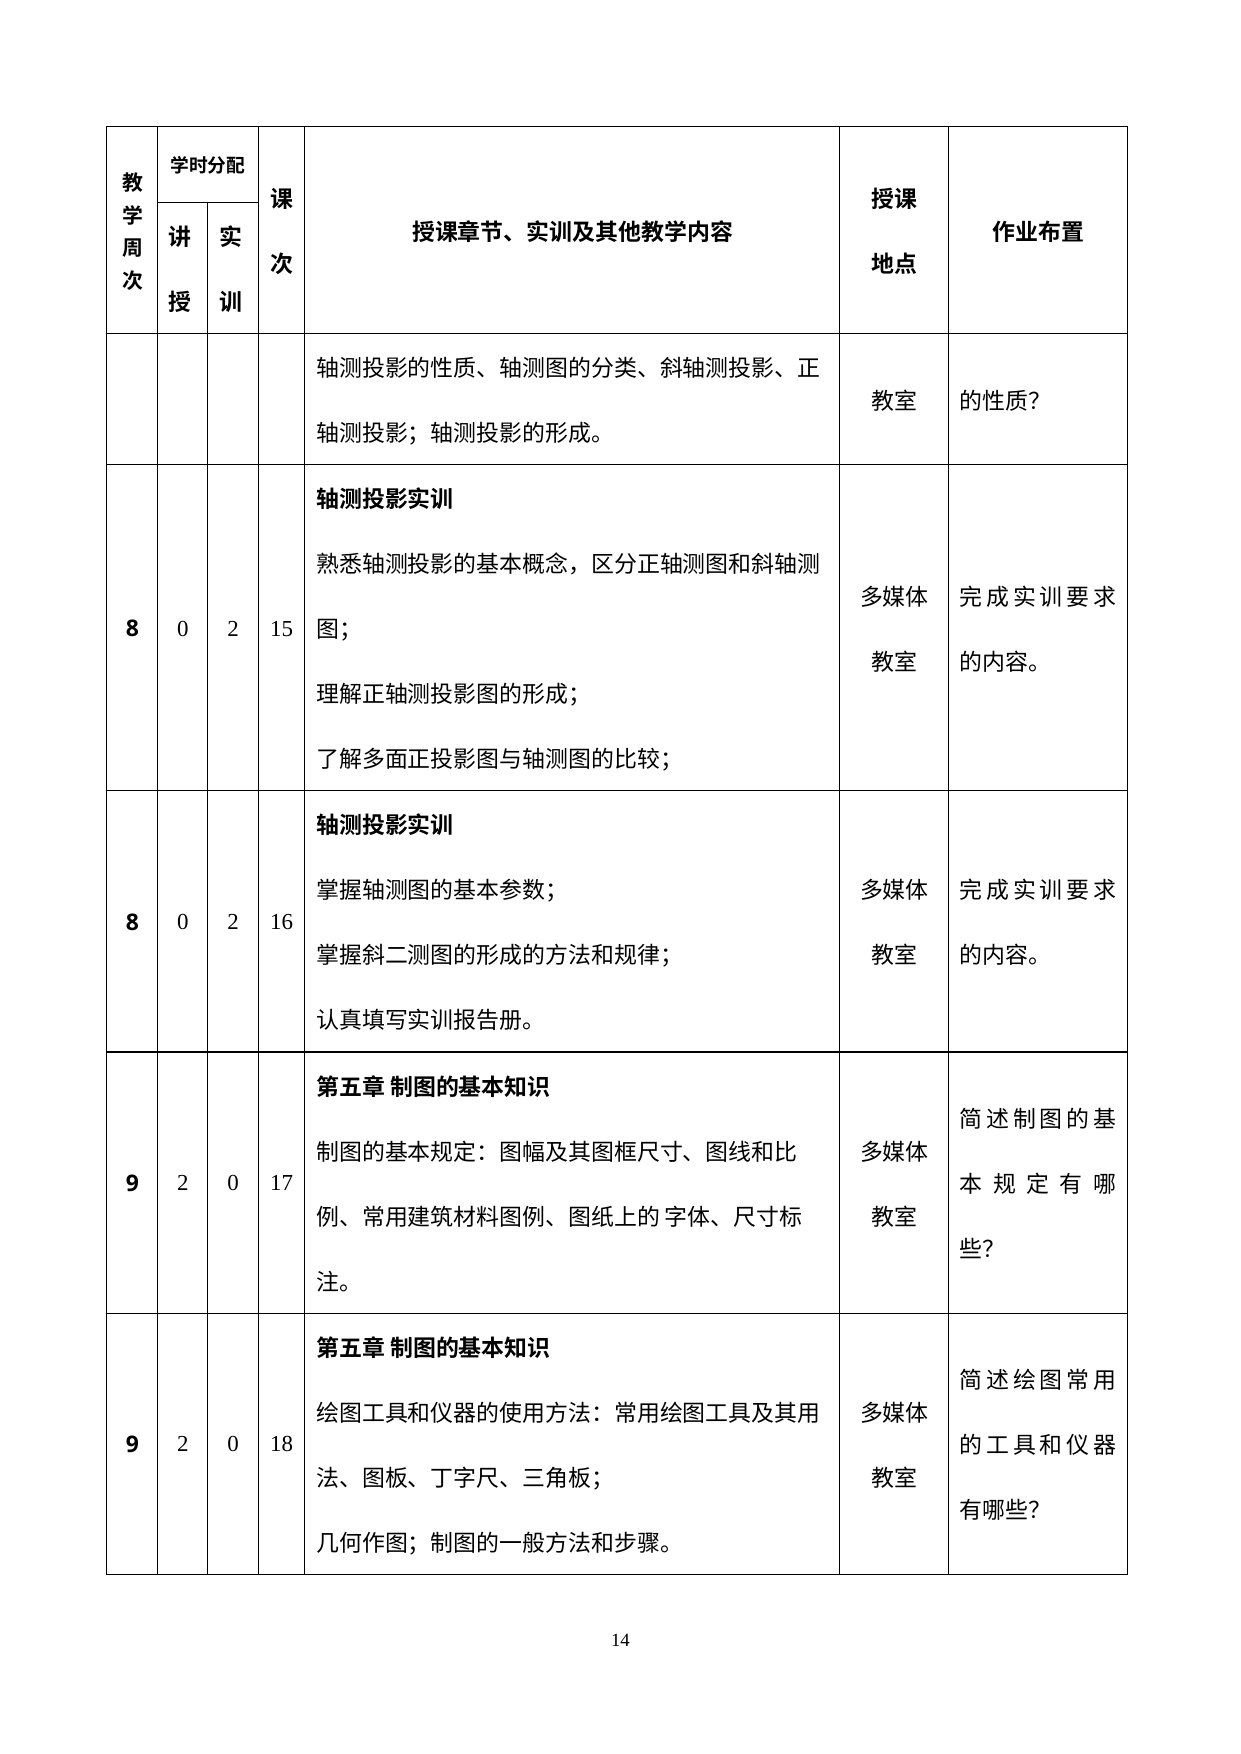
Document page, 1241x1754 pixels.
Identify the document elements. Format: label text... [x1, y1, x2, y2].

table_cell 8 [107, 465, 157, 790]
table_header 教学周次 [107, 127, 157, 333]
table_cell 2 [208, 791, 258, 1051]
table_cell 16 [259, 791, 304, 1051]
table_cell 8 [107, 791, 157, 1051]
table_cell 第五章 制图的基本知识 制图的基本规定：图幅及其图框尺寸、图线和比例、常用建筑材料图例、图纸上的 字体、尺寸标注。 [305, 1053, 839, 1312]
table_cell 2 [158, 1053, 207, 1312]
table_cell 多媒体教室 [840, 1314, 948, 1573]
table_cell 简述轴测投影的性质？ [949, 334, 1127, 464]
table_cell 2 [158, 334, 207, 464]
table_cell 14 [259, 334, 304, 464]
table_cell 轴测投影实训 熟悉轴测投影的基本概念，区分正轴测图和斜轴测图； 理解正轴测投影图的形成； 了解多面正投影图与轴测图的比较； [305, 465, 839, 790]
table_cell 0 [208, 1053, 258, 1312]
table_cell 0 [158, 791, 207, 1051]
table_cell 第五章 制图的基本知识 绘图工具和仪器的使用方法：常用绘图工具及其用法、图板、丁字尺、三角板； 几何作图；制图的一般方法和步骤。 [305, 1314, 839, 1573]
table_header 授课章节、实训及其他教学内容 [305, 127, 839, 333]
table_cell 多媒体教室 [840, 1053, 948, 1312]
table_header 授课 地点 [840, 127, 948, 333]
table_cell 7 [107, 334, 157, 464]
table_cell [305, 334, 839, 464]
table_cell 多媒体教室 [840, 334, 948, 464]
table_cell 0 [158, 465, 207, 790]
table_header 学时分配 [158, 127, 258, 202]
table_cell 2 [208, 465, 258, 790]
table_cell 简述制图的基本规定有哪些？ [949, 1053, 1127, 1312]
table_header 作业布置 [949, 127, 1127, 333]
table_cell 完成实训要求的内容。 [949, 791, 1127, 1051]
table_cell 轴测投影实训 掌握轴测图的基本参数； 掌握斜二测图的形成的方法和规律； 认真填写实训报告册。 [305, 791, 839, 1051]
table_cell 17 [259, 1053, 304, 1312]
table_cell 多媒体教室 [840, 791, 948, 1051]
table_cell 0 [208, 334, 258, 464]
table_cell 9 [107, 1314, 157, 1573]
table_cell 讲授 [158, 203, 207, 333]
table_cell 9 [107, 1053, 157, 1312]
table_cell 2 [158, 1314, 207, 1573]
table_cell 15 [259, 465, 304, 790]
table_cell 简述绘图常用的工具和仪器有哪些？ [949, 1314, 1127, 1573]
table_cell 18 [259, 1314, 304, 1573]
table_cell 实训 [208, 203, 258, 333]
table_header 课次 [259, 127, 304, 333]
table_cell 0 [208, 1314, 258, 1573]
table_cell 完成实训要求的内容。 [949, 465, 1127, 790]
table_cell 多媒体教室 [840, 465, 948, 790]
